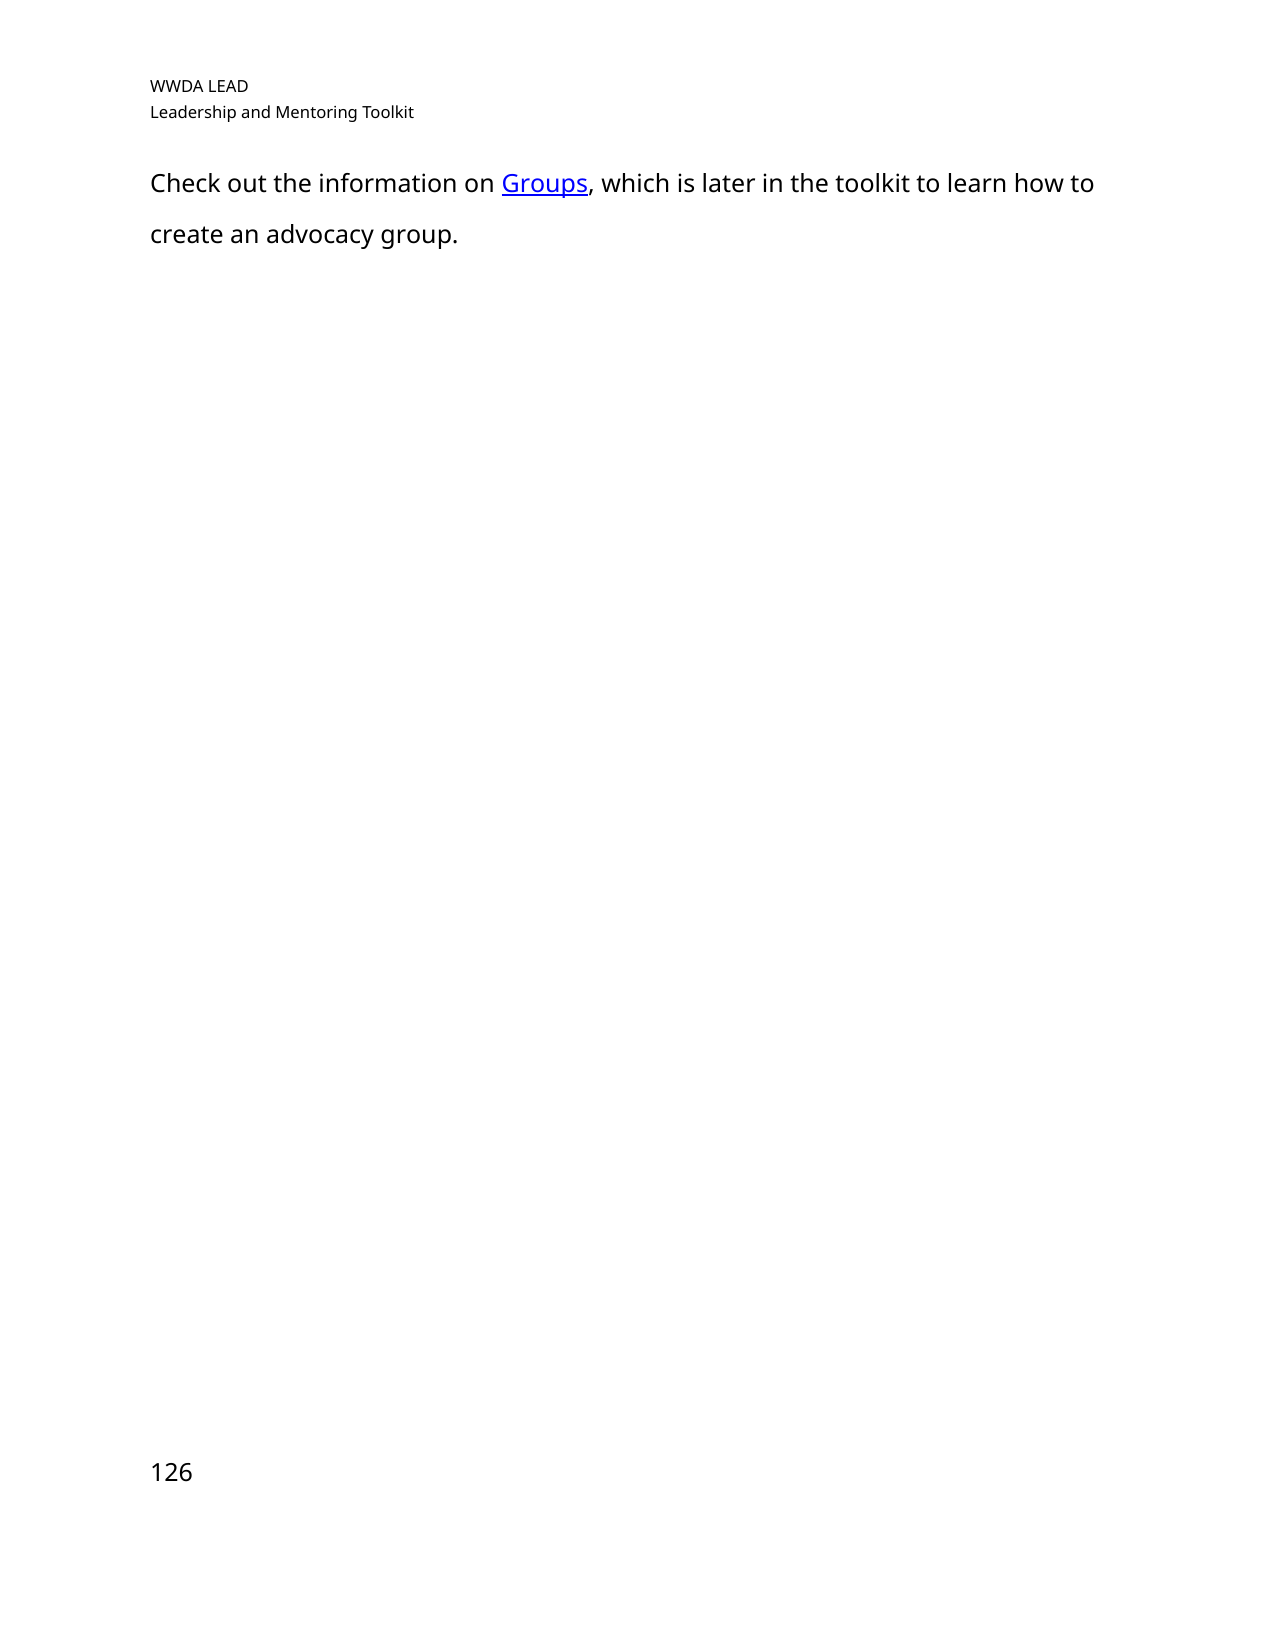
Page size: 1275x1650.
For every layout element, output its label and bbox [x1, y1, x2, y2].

text [150, 165, 1125, 251]
